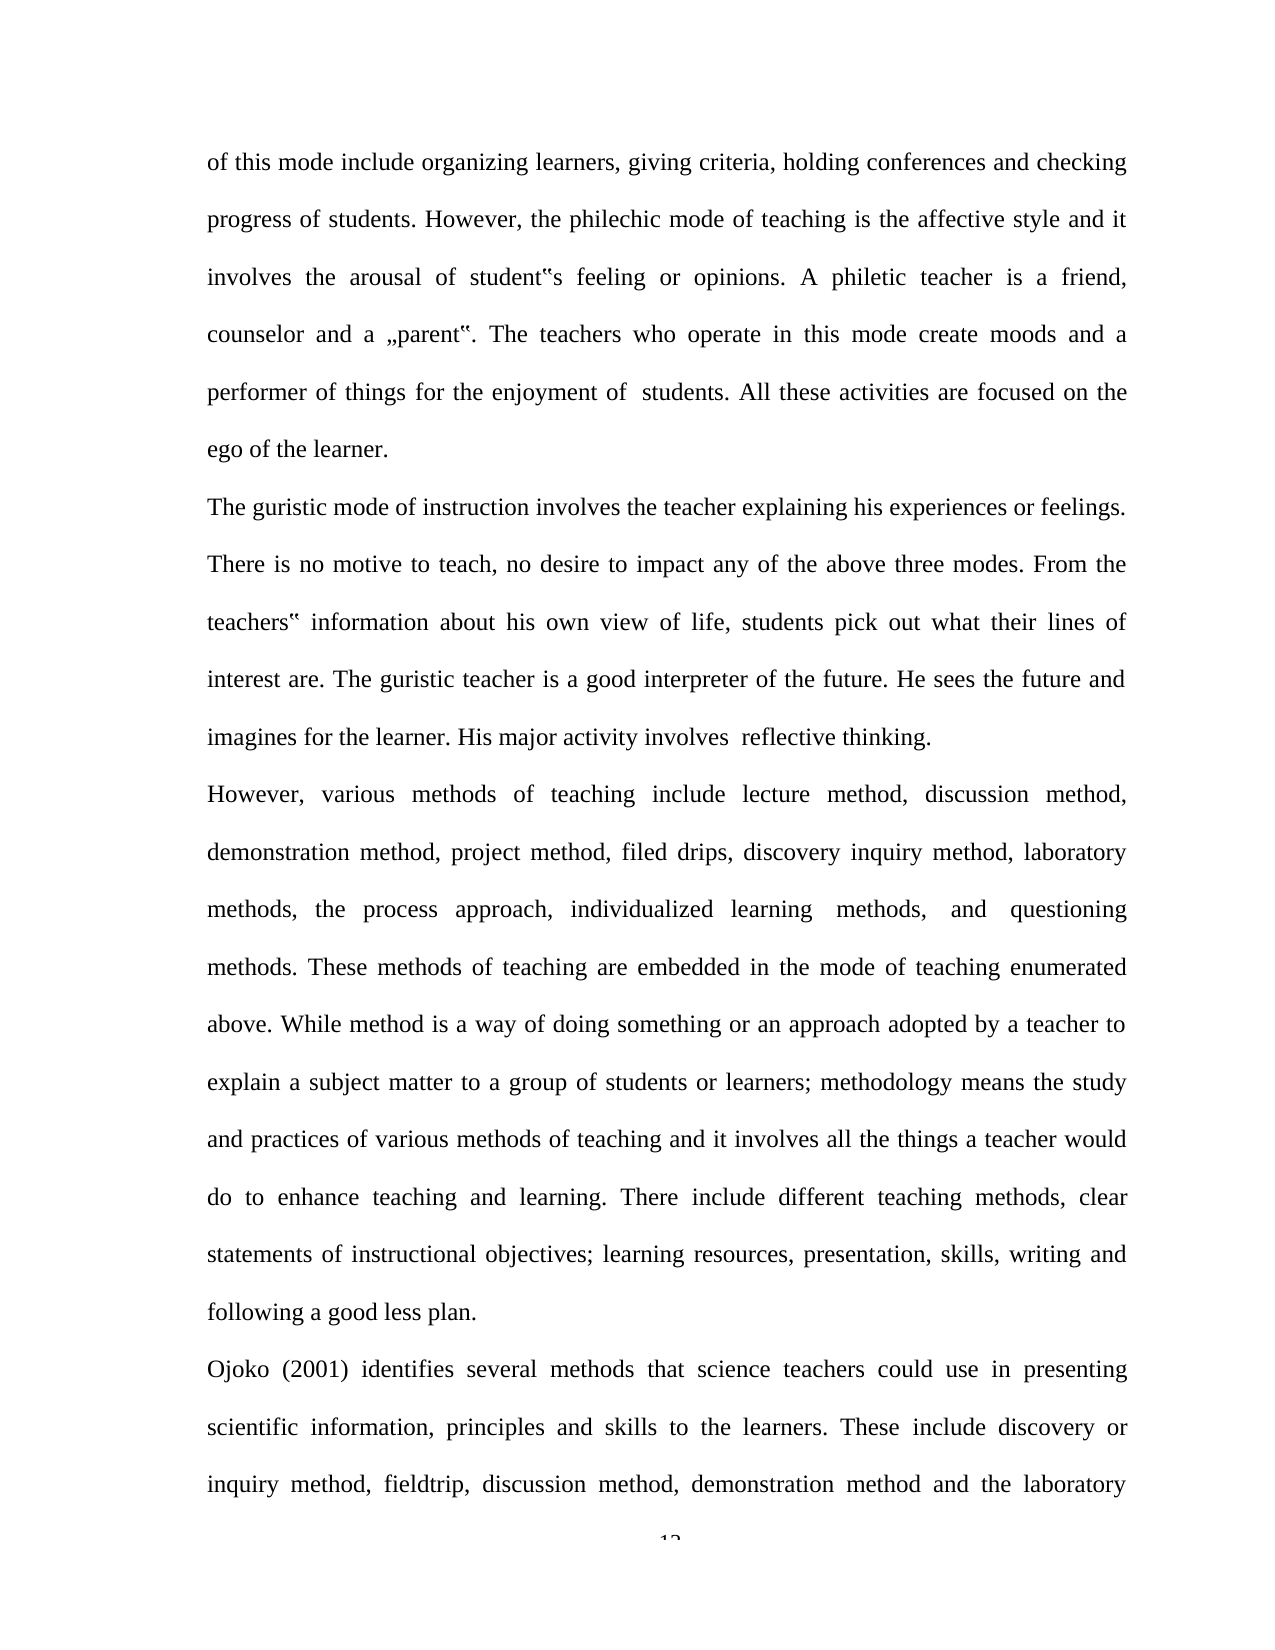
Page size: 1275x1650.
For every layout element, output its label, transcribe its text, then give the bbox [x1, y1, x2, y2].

text Ojoko (2001) identifies several methods that science teachers could use in presenting scientific information, principles and skills to the learners. These include discovery or inquiry method, fieldtrip, discussion method, demonstration method and the laboratory [207, 1354, 1128, 1498]
text of this mode include organizing learners, giving criteria, holding conferences and checking progress of students. However, the philechic mode of teaching is the affective style and it involves the arousal of student‟s feeling or opinions. A philetic teacher is a friend, counselor and a „parent‟. The teachers who operate in this mode create moods and a performer of things for the enjoyment of students. All these activities are focused on the ego of the learner. [207, 147, 1128, 463]
text The guristic mode of instruction involves the teacher explaining his experiences or feelings. There is no motive to teach, no desire to impact any of the above three modes. From the teachers‟ information about his own view of life, students pick out what their lines of interest are. The guristic teacher is a good interpreter of the future. He sees the future and imagines for the learner. His major activity involves reflective thinking. [207, 492, 1127, 751]
text However, various methods of teaching include lecture method, discussion method, demonstration method, project method, filed drips, discovery inquiry method, laboratory methods, the process approach, individualized learning methods, and questioning methods. These methods of teaching are embedded in the mode of teaching enumerated above. While method is a way of doing something or an approach adopted by a teacher to explain a subject matter to a group of students or learners; methodology means the study and practices of various methods of teaching and it involves all the things a teacher would do to enhance teaching and learning. There include different teaching methods, clear statements of instructional objectives; learning resources, presentation, skills, writing and following a good less plan. [207, 779, 1127, 1326]
